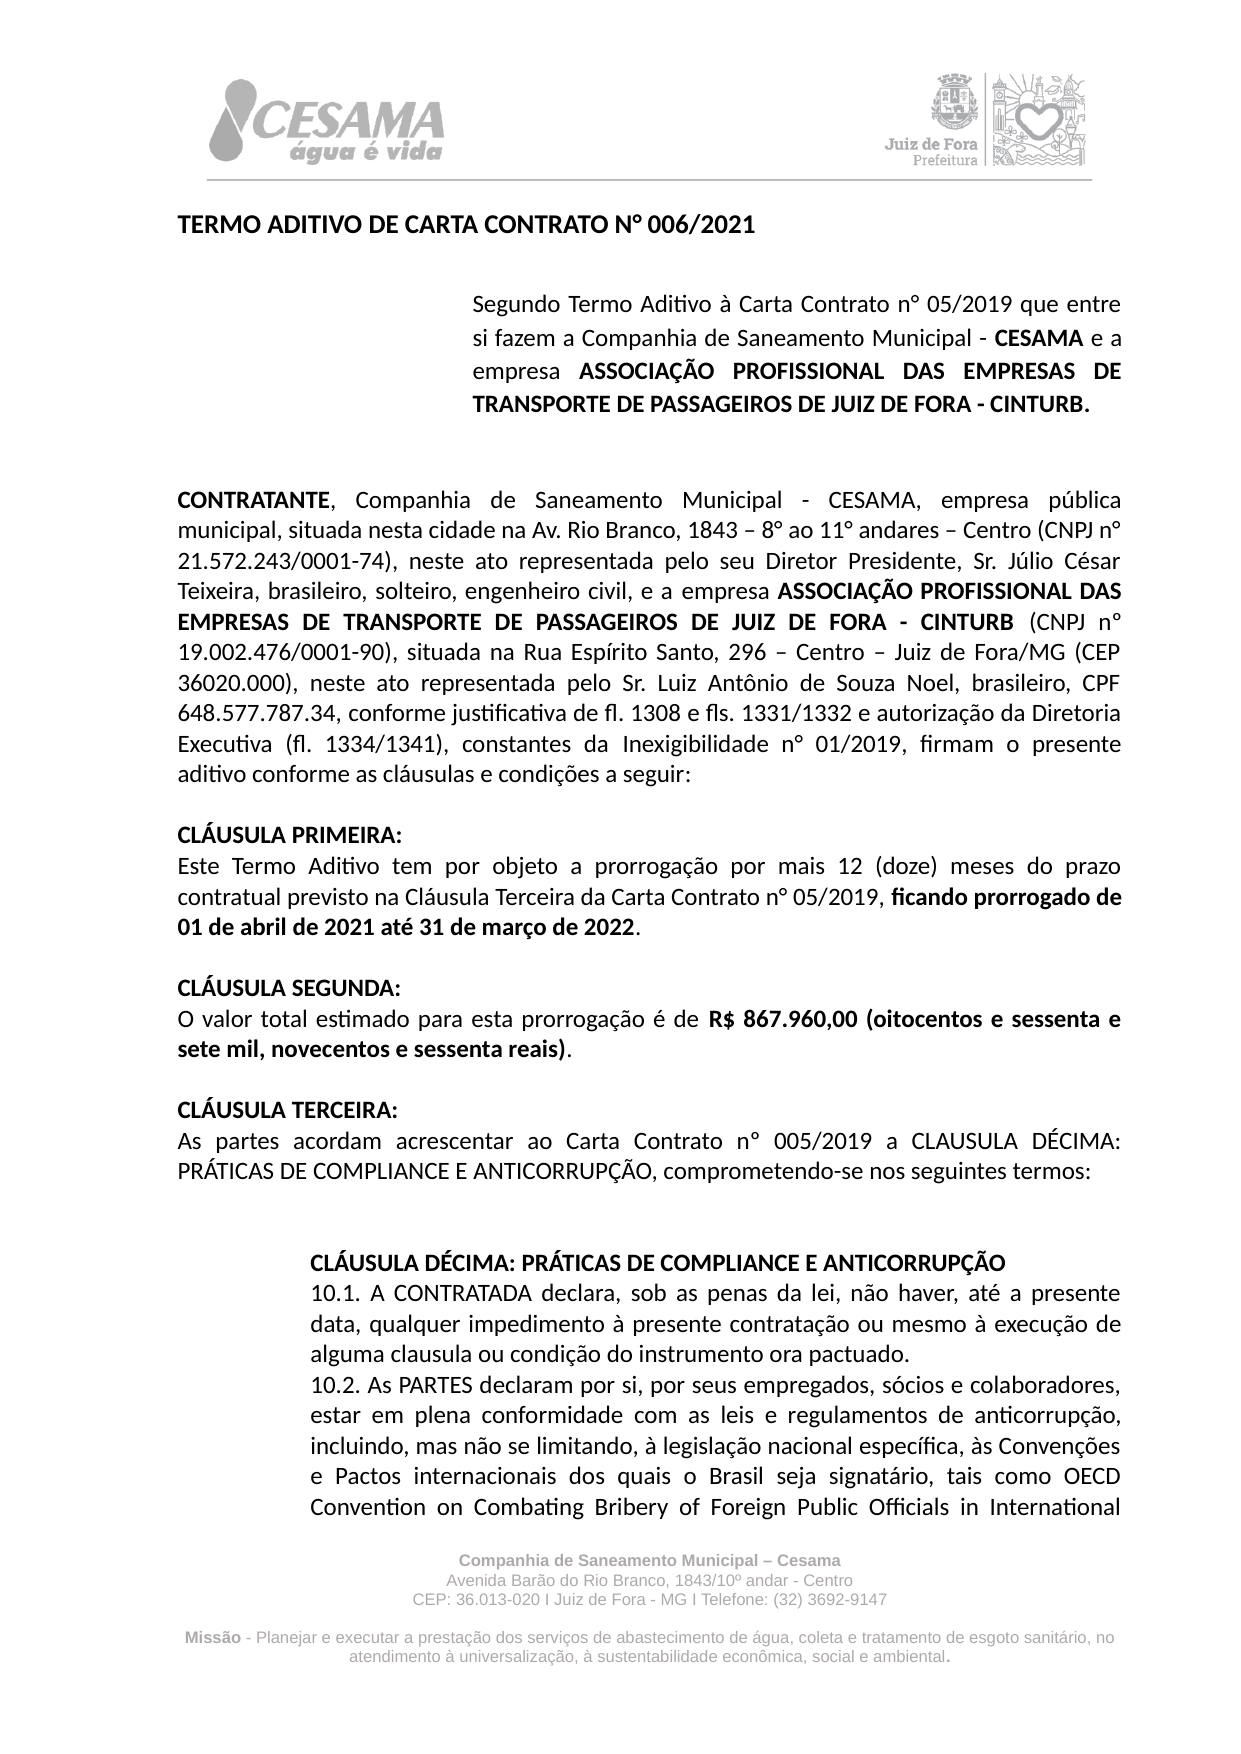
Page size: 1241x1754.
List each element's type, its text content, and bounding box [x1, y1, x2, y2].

text O valor total estimado para esta prorrogação é de R$ 867.960,00 (oitocentos e sessenta e sete mil, novecentos e sessenta reais). [177, 1003, 1122, 1064]
text CLÁUSULA TERCEIRA: [148, 1094, 1122, 1125]
text Segundo Termo Aditivo à Carta Contrato n° 05/2019 que entre si fazem a Companhia de Saneamento Municipal - CESAMA e a empresa ASSOCIAÇÃO PROFISSIONAL DAS EMPRESAS DE TRANSPORTE DE PASSAGEIROS DE JUIZ DE FORA - CINTURB. [472, 286, 1122, 419]
text TERMO ADITIVO DE CARTA CONTRATO N° 006/2021 [177, 209, 1122, 240]
text CLÁUSULA SEGUNDA: [177, 972, 1122, 1003]
text CONTRATANTE, Companhia de Saneamento Municipal - CESAMA, empresa pública municipal, situada nesta cidade na Av. Rio Branco, 1843 – 8° ao 11° andares – Centro (CNPJ n° 21.572.243/0001-74), neste ato representada pelo seu Diretor Presidente, Sr. Júlio César Teixeira, brasileiro, solteiro, engenheiro civil, e a empresa ASSOCIAÇÃO PROFISSIONAL DAS EMPRESAS DE TRANSPORTE DE PASSAGEIROS DE JUIZ DE FORA - CINTURB (CNPJ nº 19.002.476/0001-90), situada na Rua Espírito Santo, 296 – Centro – Juiz de Fora/MG (CEP 36020.000), neste ato representada pelo Sr. Luiz Antônio de Souza Noel, brasileiro, CPF 648.577.787.34, conforme justificativa de fl. 1308 e fls. 1331/1332 e autorização da Diretoria Executiva (fl. 1334/1341), constantes da Inexigibilidade n° 01/2019, firmam o presente aditivo conforme as cláusulas e condições a seguir: [177, 484, 1122, 789]
text CLÁUSULA PRIMEIRA: [177, 819, 1122, 850]
text 10.1. A CONTRATADA declara, sob as penas da lei, não haver, até a presente data, qualquer impedimento à presente contratação ou mesmo à execução de alguma clausula ou condição do instrumento ora pactuado. [310, 1277, 1122, 1369]
text CLÁUSULA DÉCIMA: PRÁTICAS DE COMPLIANCE E ANTICORRUPÇÃO [310, 1247, 1122, 1277]
text As partes acordam acrescentar ao Carta Contrato nº 005/2019 a CLAUSULA DÉCIMA: PRÁTICAS DE COMPLIANCE E ANTICORRUPÇÃO, comprometendo-se nos seguintes termos: [177, 1125, 1122, 1186]
picture [206, 73, 1093, 181]
text Este Termo Aditivo tem por objeto a prorrogação por mais 12 (doze) meses do prazo contratual previsto na Cláusula Terceira da Carta Contrato n° 05/2019, ficando prorrogado de 01 de abril de 2021 até 31 de março de 2022. [177, 850, 1122, 942]
